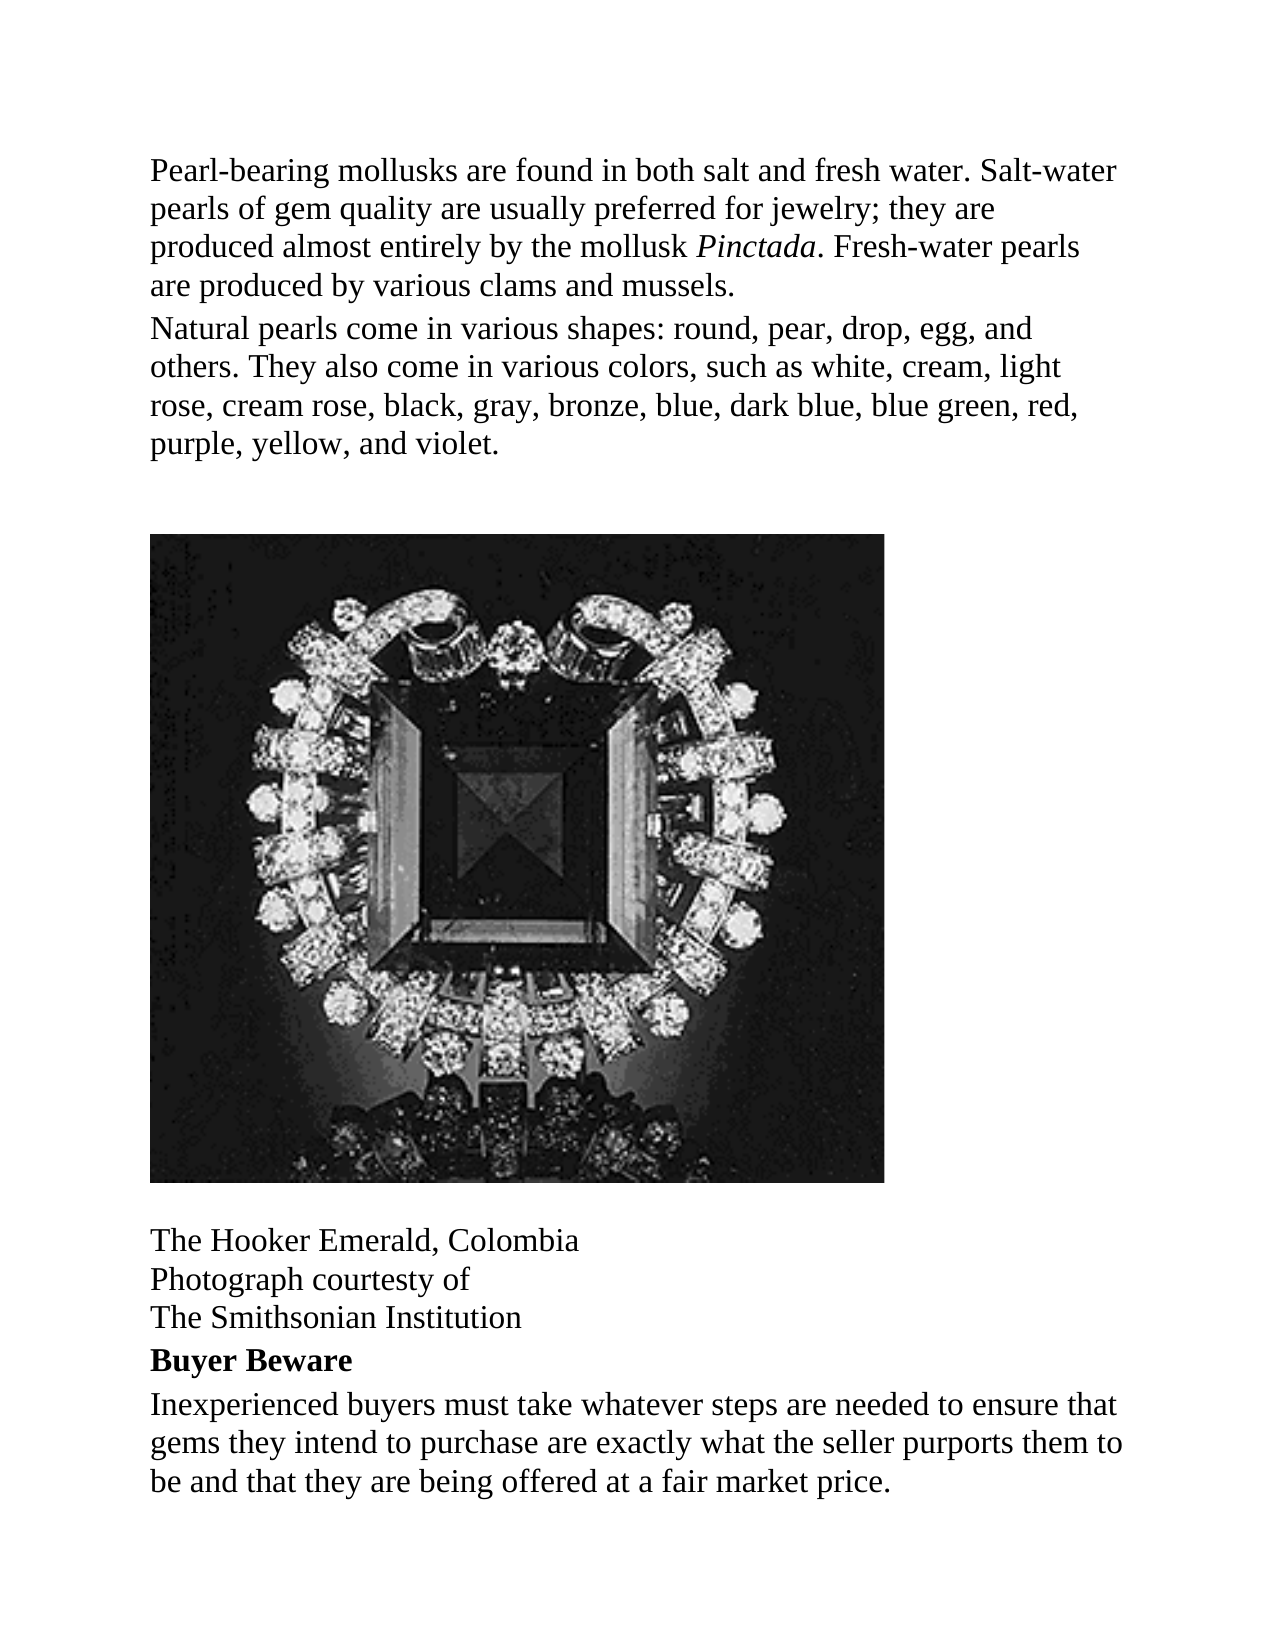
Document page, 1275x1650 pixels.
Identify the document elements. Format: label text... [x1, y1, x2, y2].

text Buyer Beware [150, 1341, 1125, 1379]
text Pearl-bearing mollusks are found in both salt and fresh water. Salt-water pearls of gem quality are usually preferred for jewelry; they are produced almost entirely by the mollusk Pinctada. Fresh-water pearls are produced by various clams and mussels. [150, 150, 1125, 303]
text Inexperienced buyers must take whatever steps are needed to ensure that gems they intend to purchase are exactly what the seller purports them to be and that they are being offered at a fair market price. [150, 1384, 1125, 1499]
picture [150, 534, 885, 1183]
text Natural pearls come in various shapes: round, pear, drop, egg, and others. They also come in various colors, such as white, cream, light rose, cream rose, black, gray, bronze, blue, dark blue, blue green, red, purple, yellow, and violet. [150, 308, 1125, 462]
